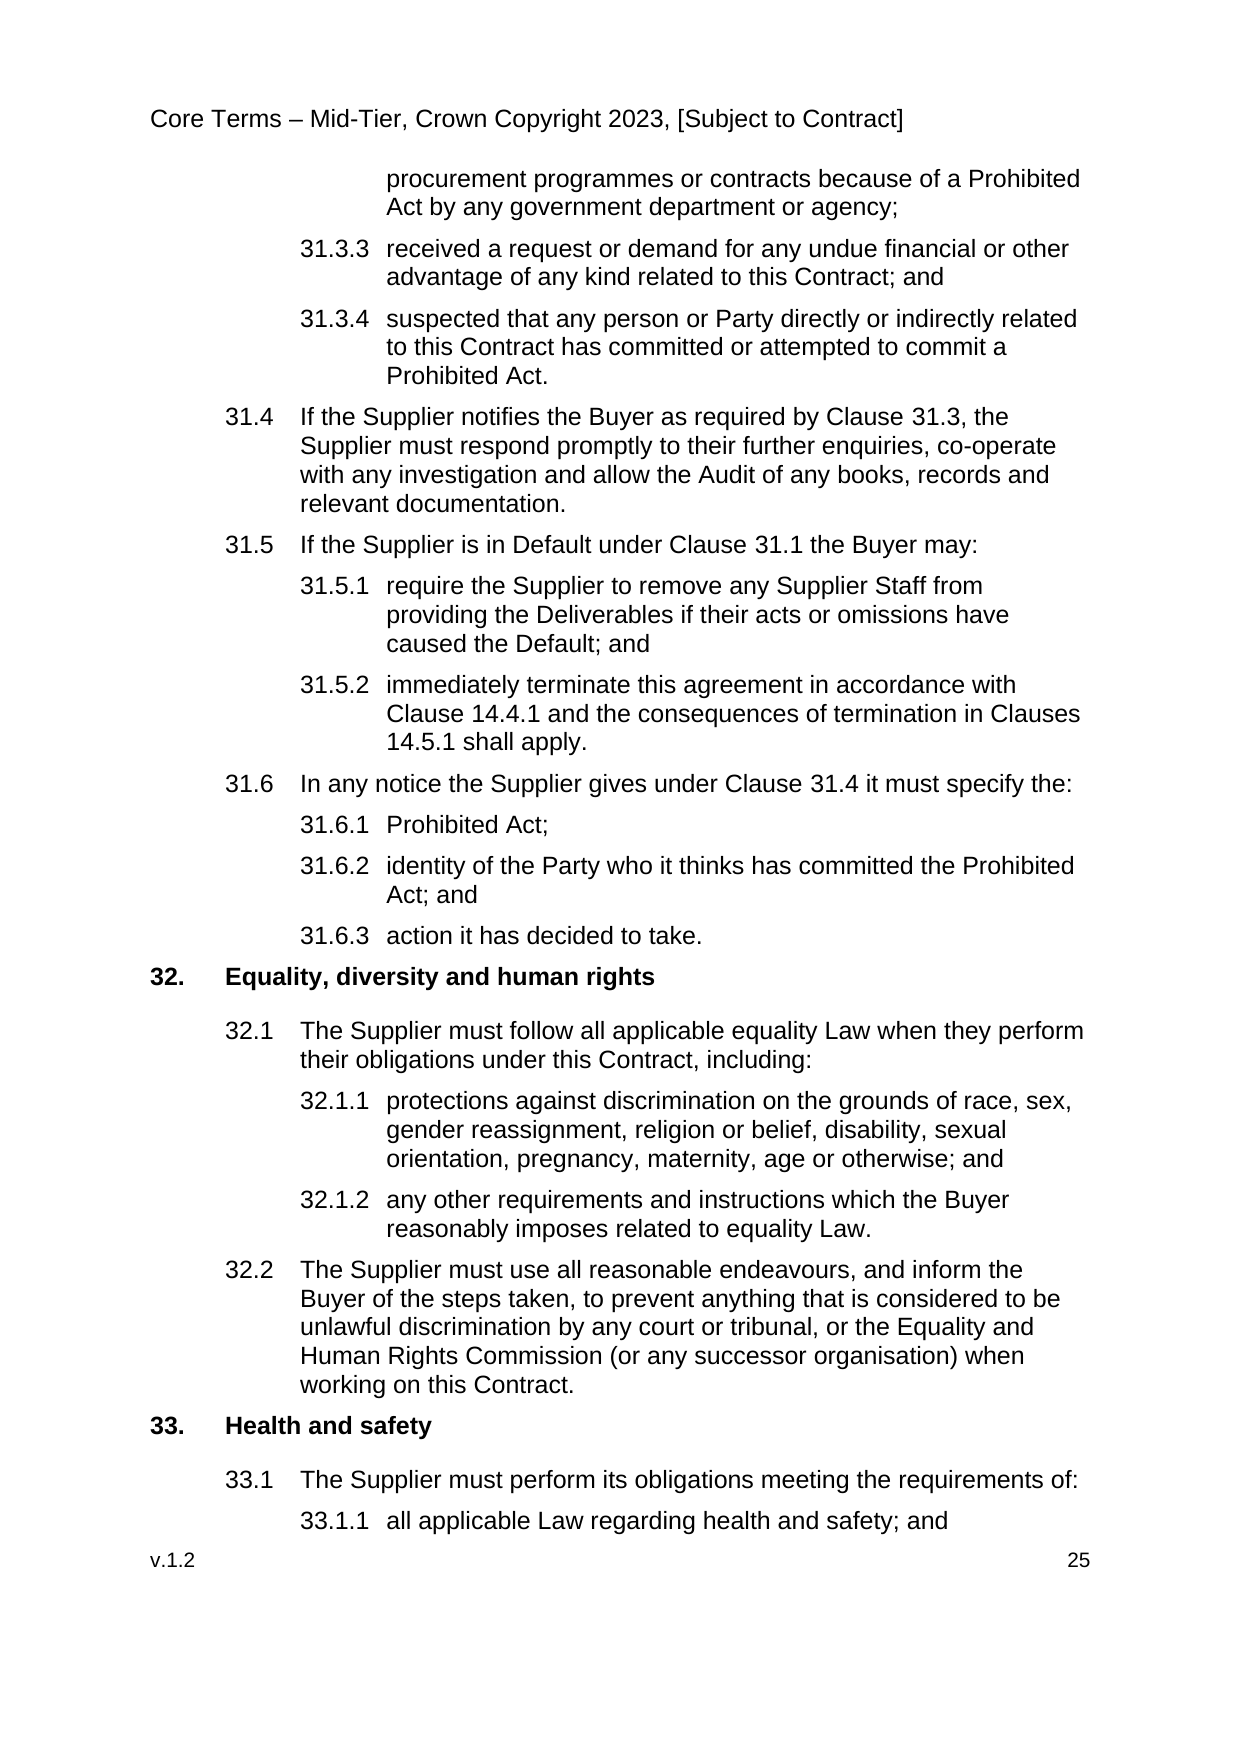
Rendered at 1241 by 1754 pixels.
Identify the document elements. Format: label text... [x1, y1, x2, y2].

subtitle suspected that any person or Party directly or indirectly related to this Contract has committed or attempted to commit a Prohibited Act. [300, 304, 1090, 390]
subtitle action it has decided to take. [300, 921, 1090, 950]
subtitle Equality, diversity and human rights [150, 962, 1090, 991]
subtitle The Supplier must follow all applicable equality Law when they perform their obligations under this Contract, including: [225, 1016, 1090, 1074]
subtitle The Supplier must use all reasonable endeavours, and inform the Buyer of the steps taken, to prevent anything that is considered to be unlawful discrimination by any court or tribunal, or the Equality and Human Rights Commission (or any successor organisation) when working on this Contract. [225, 1255, 1090, 1399]
subtitle identity of the Party who it thinks has committed the Prohibited Act; and [300, 851, 1090, 909]
subtitle If the Supplier notifies the Buyer as required by Clause 31.3, the Supplier must respond promptly to their further enquiries, co-operate with any investigation and allow the Audit of any books, records and relevant documentation. [225, 402, 1090, 517]
subtitle protections against discrimination on the grounds of race, sex, gender reassignment, religion or belief, disability, sexual orientation, pregnancy, maternity, age or otherwise; and [300, 1086, 1090, 1172]
subtitle If the Supplier is in Default under Clause 31.1 the Buyer may: [225, 530, 1090, 559]
subtitle require the Supplier to remove any Supplier Staff from providing the Deliverables if their acts or omissions have caused the Default; and [300, 571, 1090, 657]
subtitle any other requirements and instructions which the Buyer reasonably imposes related to equality Law. [300, 1185, 1090, 1242]
subtitle received a request or demand for any undue financial or other advantage of any kind related to this Contract; and [300, 234, 1090, 291]
subtitle all applicable Law regarding health and safety; and [300, 1506, 1090, 1535]
subtitle In any notice the Supplier gives under Clause 31.4 it must specify the: [225, 769, 1090, 797]
subtitle Prohibited Act; [300, 810, 1090, 839]
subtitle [300, 164, 1090, 221]
subtitle Health and safety [150, 1411, 1090, 1440]
subtitle immediately terminate this agreement in accordance with Clause 14.4.1 and the consequences of termination in Clauses 14.5.1 shall apply. [300, 670, 1090, 756]
subtitle The Supplier must perform its obligations meeting the requirements of: [225, 1465, 1090, 1494]
